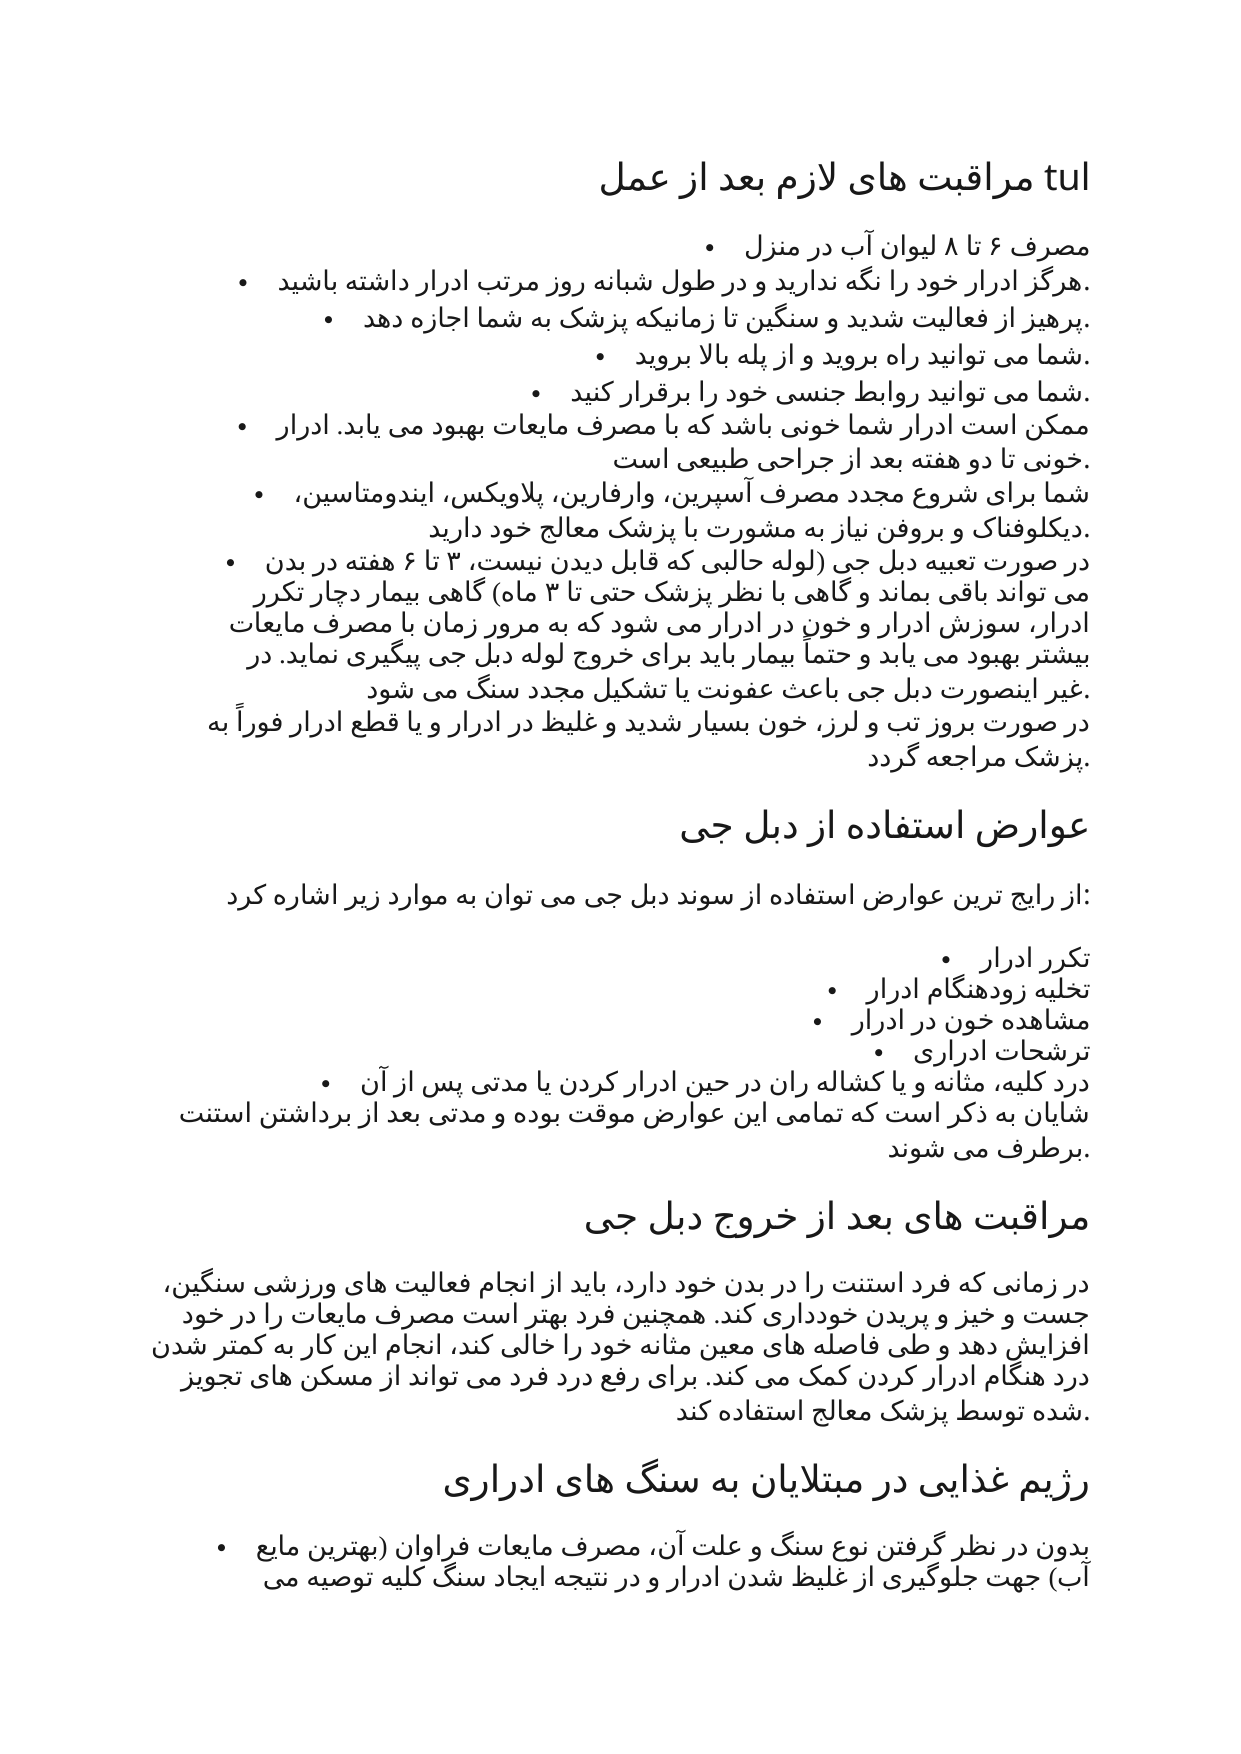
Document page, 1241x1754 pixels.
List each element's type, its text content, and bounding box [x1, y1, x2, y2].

list پرهیز از فعالیت شدید و سنگین تا زمانیکه پزشک به شما اجازه دهد. [187, 298, 1090, 335]
list مشاهده خون در ادرار [187, 1004, 1090, 1035]
text در زمانی که فرد استنت را در بدن خود دارد، باید از انجام فعالیت های ورزشی سنگین، جست و خیز و پریدن خودداری کند. همچنین فرد بهتر است مصرف مایعات را در خود افزایش دهد و طی فاصله های معین مثانه خود را خالی کند، انجام این کار به کمتر شدن درد هنگام ادرار کردن کمک می کند. برای رفع درد فرد می تواند از مسکن های تجویز شده توسط پزشک معالج استفاده کند. [150, 1267, 1090, 1428]
list ممکن است ادرار شما خونی باشد که با مصرف مایعات بهبود می یابد. ادرار خونی تا دو هفته بعد از جراحی طبیعی است. [187, 409, 1090, 477]
list درد کلیه، مثانه و یا کشاله ران در حین ادرار کردن یا مدتی پس از آن [187, 1066, 1090, 1098]
text شایان به ذکر است که تمامی این عوارض موقت بوده و مدتی بعد از برداشتن استنت برطرف می شوند. [150, 1098, 1090, 1166]
text در صورت بروز تب و لرز، خون بسیار شدید و غلیظ در ادرار و یا قطع ادرار فوراً به پزشک مراجعه گردد. [150, 706, 1090, 774]
list شما برای شروع مجدد مصرف آسپرین، وارفارین، پلاویکس، ایندومتاسین، دیکلوفناک و بروفن نیاز به مشورت با پزشک معالج خود دارید. [187, 477, 1090, 545]
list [187, 1530, 1090, 1592]
list تکرر ادرار [187, 942, 1090, 973]
text از رایج ترین عوارض استفاده از سوند دبل جی می توان به موارد زیر اشاره کرد: [150, 876, 1090, 913]
list تخلیه زودهنگام ادرار [187, 973, 1090, 1004]
text مراقبت های بعد از خروج دبل جی [150, 1195, 1090, 1238]
list در صورت تعبیه دبل جی (لوله حالبی که قابل دیدن نیست، ۳ تا ۶ هفته در بدن می تواند باقی بماند و گاهی با نظر پزشک حتی تا ۳ ماه) گاهی بیمار دچار تکرر ادرار، سوزش ادرار و خون در ادرار می شود که به مرور زمان با مصرف مایعات بیشتر بهبود می یابد و حتماً بیمار باید برای خروج لوله دبل جی پیگیری نماید. در غیر اینصورت دبل جی باعث عفونت یا تشکیل مجدد سنگ می شود. [187, 545, 1090, 706]
text مراقبت های لازم بعد از عمل tul [150, 150, 1090, 201]
list شما می توانید راه بروید و از پله بالا بروید. [187, 335, 1090, 372]
text عوارض استفاده از دبل جی [150, 803, 1090, 847]
list شما می توانید روابط جنسی خود را برقرار کنید. [187, 372, 1090, 409]
list مصرف ۶ تا ۸ لیوان آب در منزل [187, 230, 1090, 261]
text رژیم غذایی در مبتلایان به سنگ های ادراری [150, 1458, 1090, 1501]
list هرگز ادرار خود را نگه ندارید و در طول شبانه روز مرتب ادرار داشته باشید. [187, 261, 1090, 298]
list ترشحات ادراری [187, 1035, 1090, 1066]
